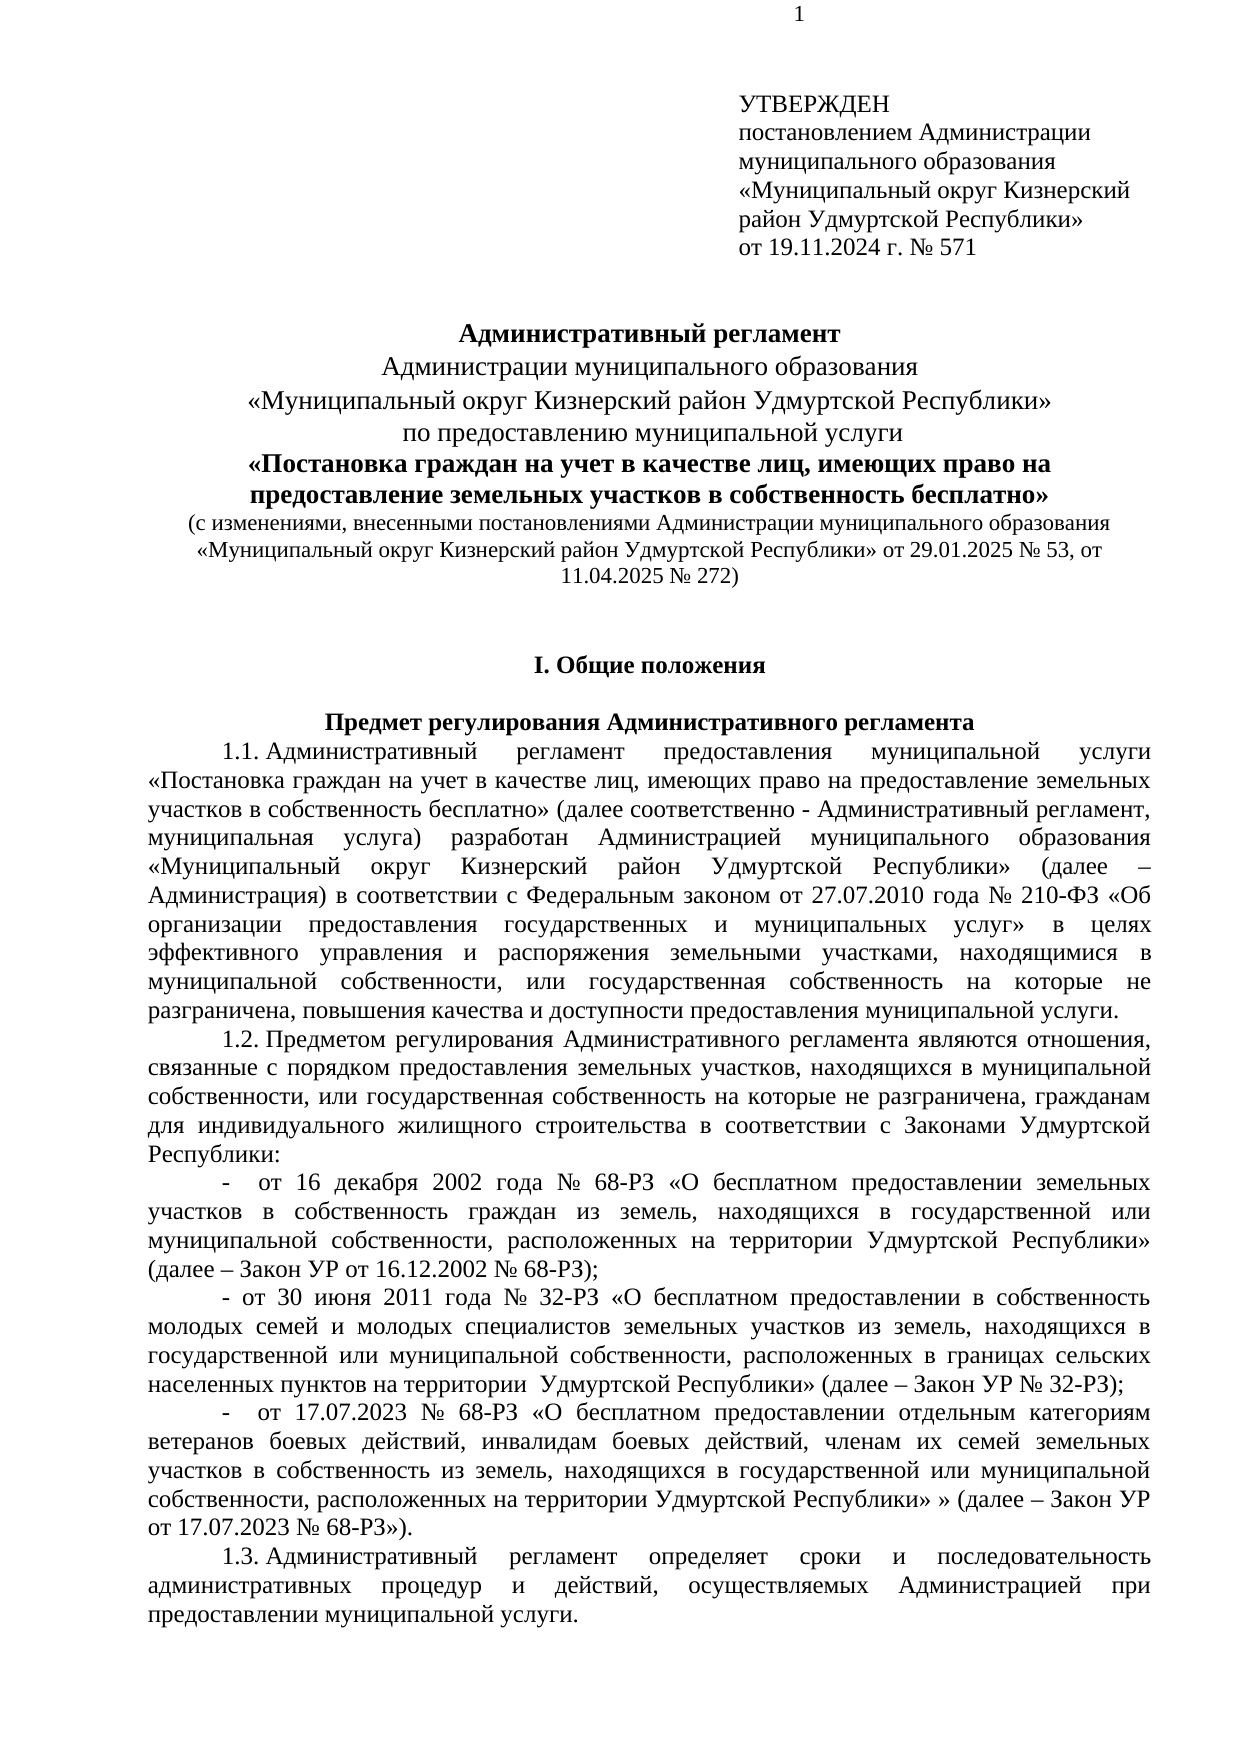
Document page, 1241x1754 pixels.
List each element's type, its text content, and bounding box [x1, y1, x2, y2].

list Административный регламент определяет сроки и последовательность административных процедур и действий, осуществляемых Администрацией при предоставлении муниципальной услуги. [148, 1541, 1152, 1627]
text «Муниципальный округ Кизнерский район Удмуртской Республики» [738, 175, 1152, 232]
text - от 30 июня 2011 года № 32-РЗ «О бесплатном предоставлении в собственность молодых семей и молодых специалистов земельных участков из земель, находящихся в государственной или муниципальной собственности, расположенных в границах сельских населенных пунктов на территории Удмуртской Республики» (далее – Закон УР № 32-РЗ); [148, 1282, 1152, 1397]
list Административный регламент предоставления муниципальной услуги «Постановка граждан на учет в качестве лиц, имеющих право на предоставление земельных участков в собственность бесплатно» (далее соответственно - Административный регламент, муниципальная услуга) разработан Администрацией муниципального образования «Муниципальный округ Кизнерский район Удмуртской Республики» (далее – Администрация) в соответствии с Федеральным законом от 27.07.2010 года № 210-ФЗ «Об организации предоставления государственных и муниципальных услуг» в целях эффективного управления и распоряжения земельными участками, находящимися в муниципальной собственности, или государственная собственность на которые не разграничена, повышения качества и доступности предоставления муниципальной услуги. [148, 736, 1152, 1024]
text по предоставлению муниципальной услуги [148, 416, 1152, 447]
text - от 17.07.2023 № 68-РЗ «О бесплатном предоставлении отдельным категориям ветеранов боевых действий, инвалидам боевых действий, членам их семей земельных участков в собственность из земель, находящихся в государственной или муниципальной собственности, расположенных на территории Удмуртской Республики» » (далее – Закон УР от 17.07.2023 № 68-РЗ»). [148, 1397, 1152, 1541]
text муниципального образования [738, 146, 1152, 175]
text постановлением Администрации [738, 117, 1152, 146]
text «Муниципальный округ Кизнерский район Удмуртской Республики» [148, 382, 1152, 416]
text от 19.11.2024 г. № 571 [738, 232, 1152, 261]
text - от 16 декабря 2002 года № 68-РЗ «О бесплатном предоставлении земельных участков в собственность граждан из земель, находящихся в государственной или муниципальной собственности, расположенных на территории Удмуртской Республики» (далее – Закон УР от 16.12.2002 № 68-РЗ); [148, 1167, 1152, 1282]
text I. Общие положения [148, 650, 1152, 679]
list Предметом регулирования Административного регламента являются отношения, связанные с порядком предоставления земельных участков, находящихся в муниципальной собственности, или государственная собственность на которые не разграничена, гражданам для индивидуального жилищного строительства в соответствии с Законами Удмуртской Республики: [148, 1024, 1152, 1167]
text Предмет регулирования Административного регламента [148, 707, 1152, 736]
text «Постановка граждан на учет в качестве лиц, имеющих право на предоставление земельных участков в собственность бесплатно» [148, 447, 1152, 509]
text Административный регламент [148, 318, 1152, 349]
text УТВЕРЖДЕН [738, 89, 1152, 117]
text (с изменениями, внесенными постановлениями Администрации муниципального образования «Муниципальный округ Кизнерский район Удмуртской Республики» от 29.01.2025 № 53, от 11.04.2025 № 272) [148, 509, 1152, 588]
text Администрации муниципального образования [148, 349, 1152, 382]
